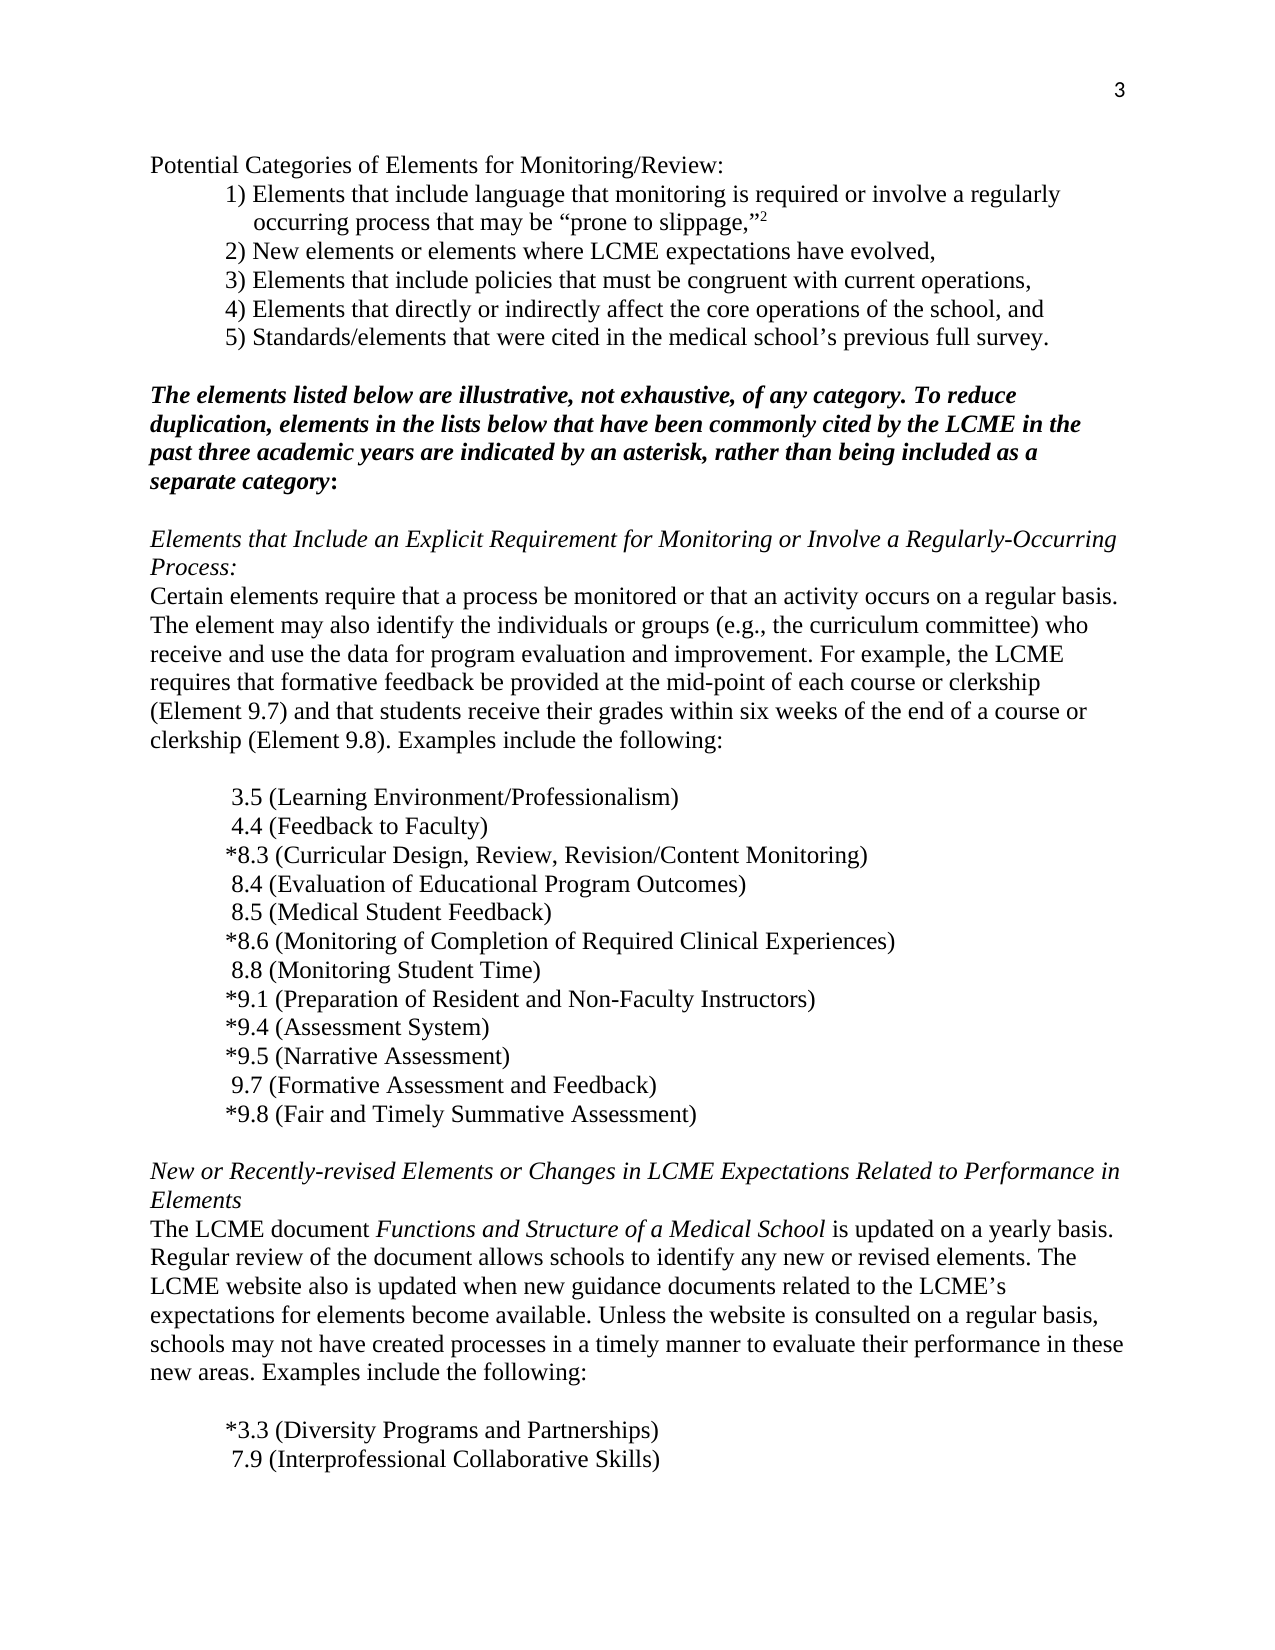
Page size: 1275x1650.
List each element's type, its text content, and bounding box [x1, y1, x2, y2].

text 8.5 (Medical Student Feedback) [225, 897, 1125, 926]
text *3.3 (Diversity Programs and Partnerships) [150, 1415, 1125, 1444]
text *9.4 (Assessment System) [150, 1012, 1125, 1041]
text *8.6 (Monitoring of Completion of Required Clinical Experiences) [225, 926, 1125, 955]
text 3.5 (Learning Environment/Professionalism) [225, 782, 1125, 811]
text 2) New elements or elements where LCME expectations have evolved, [225, 236, 1125, 265]
text *9.5 (Narrative Assessment) [150, 1041, 1125, 1070]
text 1) Elements that include language that monitoring is required or involve a regularly occurring process that may be “prone to slippage,”2 [225, 179, 1125, 236]
text New or Recently-revised Elements or Changes in LCME Expectations Related to Performance in Elements [150, 1156, 1125, 1214]
text Elements that Include an Explicit Requirement for Monitoring or Involve a Regularly-Occurring Process: [150, 524, 1125, 581]
text *9.8 (Fair and Timely Summative Assessment) [150, 1099, 1125, 1127]
text 8.4 (Evaluation of Educational Program Outcomes) [225, 869, 1125, 897]
text *8.3 (Curricular Design, Review, Revision/Content Monitoring) [225, 840, 1125, 869]
text 9.7 (Formative Assessment and Feedback) [150, 1070, 1125, 1099]
text 4) Elements that directly or indirectly affect the core operations of the school, and [225, 294, 1125, 322]
text *9.1 (Preparation of Resident and Non-Faculty Instructors) [225, 984, 1125, 1012]
text Potential Categories of Elements for Monitoring/Review: [150, 150, 1125, 179]
text 8.8 (Monitoring Student Time) [225, 955, 1125, 984]
text 5) Standards/elements that were cited in the medical school’s previous full survey. [225, 322, 1125, 351]
text The LCME document Functions and Structure of a Medical School is updated on a yearly basis. Regular review of the document allows schools to identify any new or revised elements. The LCME website also is updated when new guidance documents related to the LCME’s expectations for elements become available. Unless the website is consulted on a regular basis, schools may not have created processes in a timely manner to evaluate their performance in these new areas. Examples include the following: [150, 1214, 1125, 1386]
text 7.9 (Interprofessional Collaborative Skills) [150, 1444, 1125, 1472]
text 3) Elements that include policies that must be congruent with current operations, [225, 265, 1125, 294]
text 4.4 (Feedback to Faculty) [150, 811, 1125, 840]
text The elements listed below are illustrative, not exhaustive, of any category. To reduce duplication, elements in the lists below that have been commonly cited by the LCME in the past three academic years are indicated by an asterisk, rather than being included as a separate category: [150, 380, 1125, 495]
text Certain elements require that a process be monitored or that an activity occurs on a regular basis. The element may also identify the individuals or groups (e.g., the curriculum committee) who receive and use the data for program evaluation and improvement. For example, the LCME requires that formative feedback be provided at the mid-point of each course or clerkship (Element 9.7) and that students receive their grades within six weeks of the end of a course or clerkship (Element 9.8). Examples include the following: [150, 581, 1125, 754]
